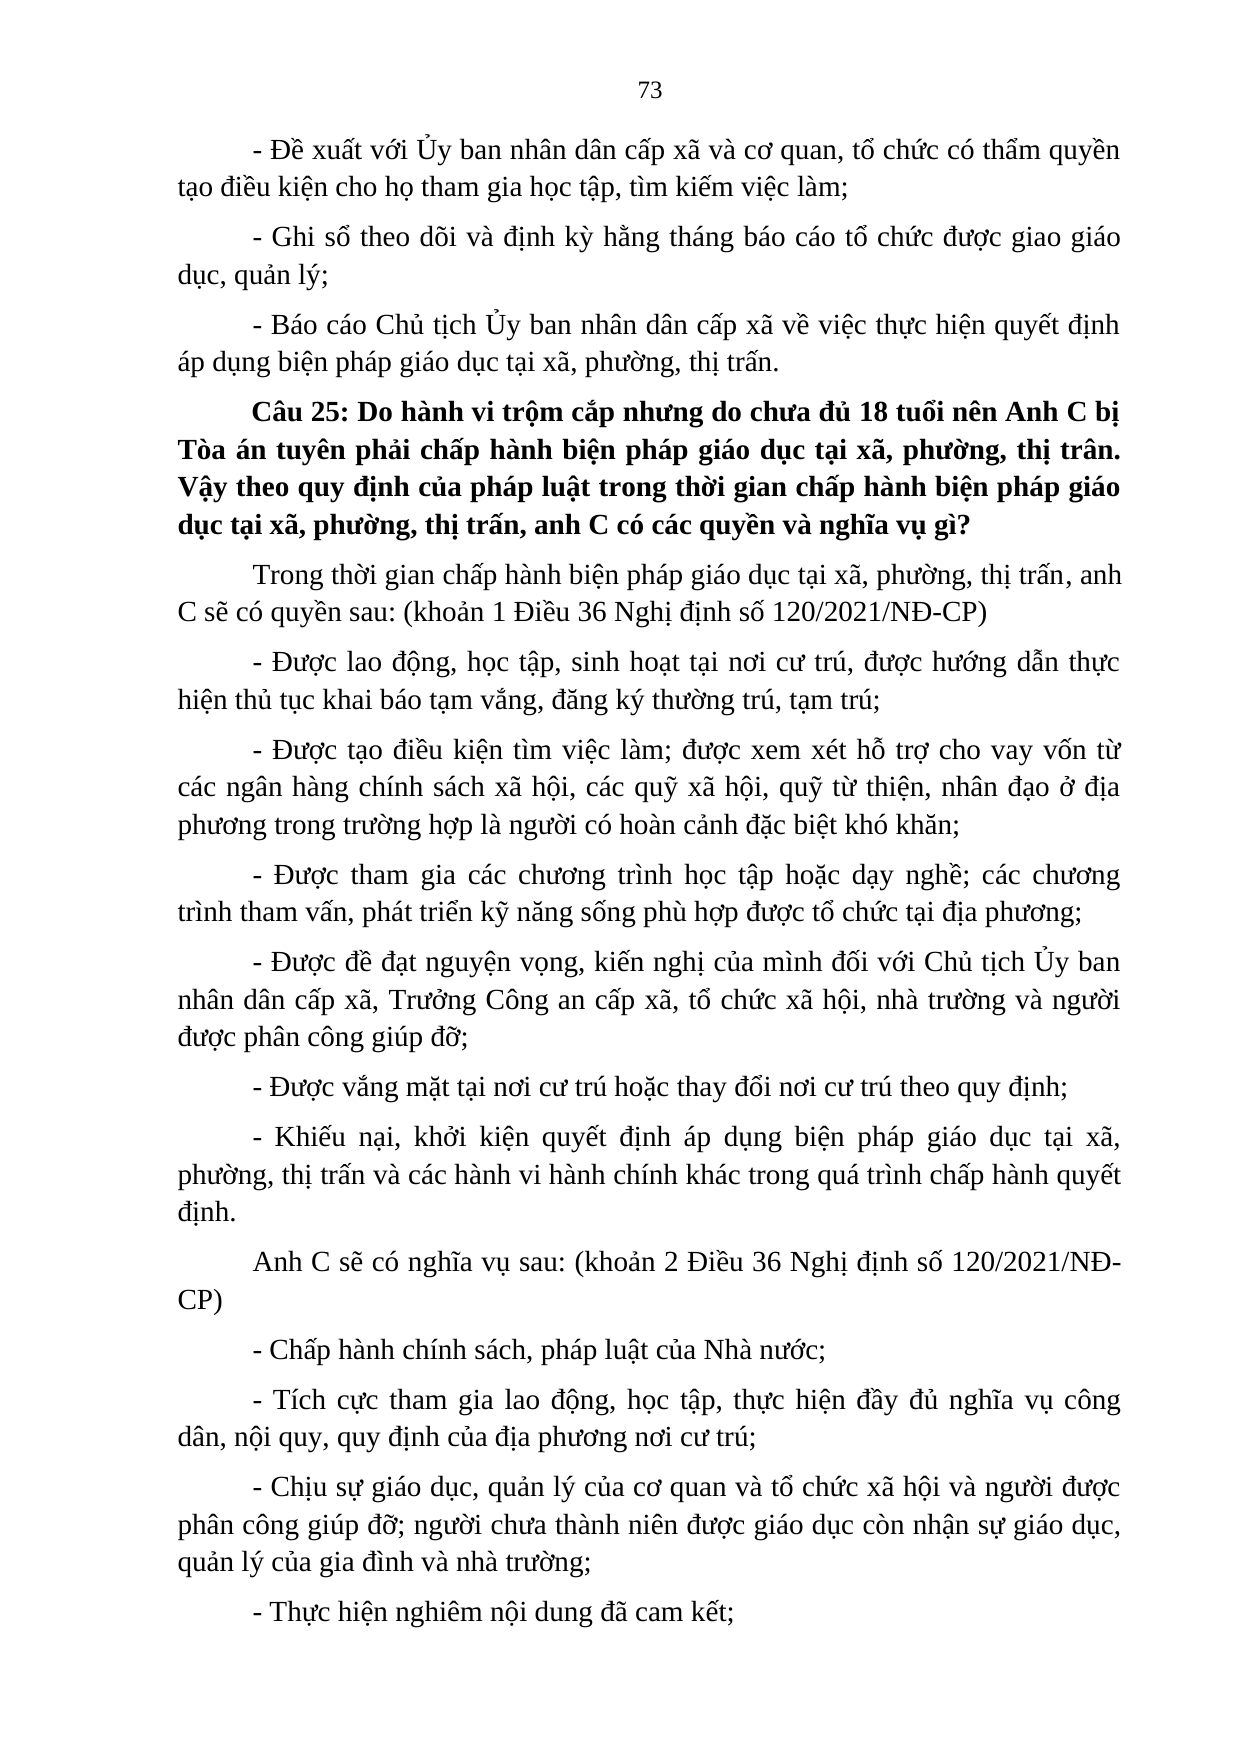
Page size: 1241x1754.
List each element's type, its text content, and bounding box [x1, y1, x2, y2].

text - Thực hiện nghiêm nội dung đã cam kết; [177, 1594, 1122, 1628]
text - Báo cáo Chủ tịch Ủy ban nhân dân cấp xã về việc thực hiện quyết định áp dụng biện pháp giáo dục tại xã, phường, thị trấn. [177, 307, 1122, 378]
text - Được đề đạt nguyện vọng, kiến nghị của mình đối với Chủ tịch Ủy ban nhân dân cấp xã, Trưởng Công an cấp xã, tổ chức xã hội, nhà trường và người được phân công giúp đỡ; [177, 944, 1122, 1053]
text Trong thời gian chấp hành biện pháp giáo dục tại xã, phường, thị trấn, anh C sẽ có quyền sau: (khoản 1 Điều 36 Nghị định số 120/2021/NĐ-CP) [177, 557, 1122, 628]
text Anh C sẽ có nghĩa vụ sau: (khoản 2 Điều 36 Nghị định số 120/2021/NĐ-CP) [177, 1244, 1122, 1315]
text - Ghi sổ theo dõi và định kỳ hằng tháng báo cáo tổ chức được giao giáo dục, quản lý; [177, 219, 1122, 290]
text - Được tạo điều kiện tìm việc làm; được xem xét hỗ trợ cho vay vốn từ các ngân hàng chính sách xã hội, các quỹ xã hội, quỹ từ thiện, nhân đạo ở địa phương trong trường hợp là người có hoàn cảnh đặc biệt khó khăn; [177, 732, 1122, 840]
text Câu 25: Do hành vi trộm cắp nhưng do chưa đủ 18 tuổi nên Anh C bị Tòa án tuyên phải chấp hành biện pháp giáo dục tại xã, phường, thị trân. Vậy theo quy định của pháp luật trong thời gian chấp hành biện pháp giáo dục tại xã, phường, thị trấn, anh C có các quyền và nghĩa vụ gì? [177, 394, 1122, 540]
text - Được vắng mặt tại nơi cư trú hoặc thay đổi nơi cư trú theo quy định; [177, 1069, 1122, 1103]
text - Tích cực tham gia lao động, học tập, thực hiện đầy đủ nghĩa vụ công dân, nội quy, quy định của địa phương nơi cư trú; [177, 1382, 1122, 1453]
text - Chấp hành chính sách, pháp luật của Nhà nước; [177, 1332, 1122, 1365]
text - Khiếu nại, khởi kiện quyết định áp dụng biện pháp giáo dục tại xã, phường, thị trấn và các hành vi hành chính khác trong quá trình chấp hành quyết định. [177, 1119, 1122, 1228]
text - Chịu sự giáo dục, quản lý của cơ quan và tổ chức xã hội và người được phân công giúp đỡ; người chưa thành niên được giáo dục còn nhận sự giáo dục, quản lý của gia đình và nhà trường; [177, 1469, 1122, 1578]
text - Được lao động, học tập, sinh hoạt tại nơi cư trú, được hướng dẫn thực hiện thủ tục khai báo tạm vắng, đăng ký thường trú, tạm trú; [177, 644, 1122, 715]
text - Đề xuất với Ủy ban nhân dân cấp xã và cơ quan, tổ chức có thẩm quyền tạo điều kiện cho họ tham gia học tập, tìm kiếm việc làm; [177, 132, 1122, 203]
text - Được tham gia các chương trình học tập hoặc dạy nghề; các chương trình tham vấn, phát triển kỹ năng sống phù hợp được tổ chức tại địa phương; [177, 857, 1122, 928]
